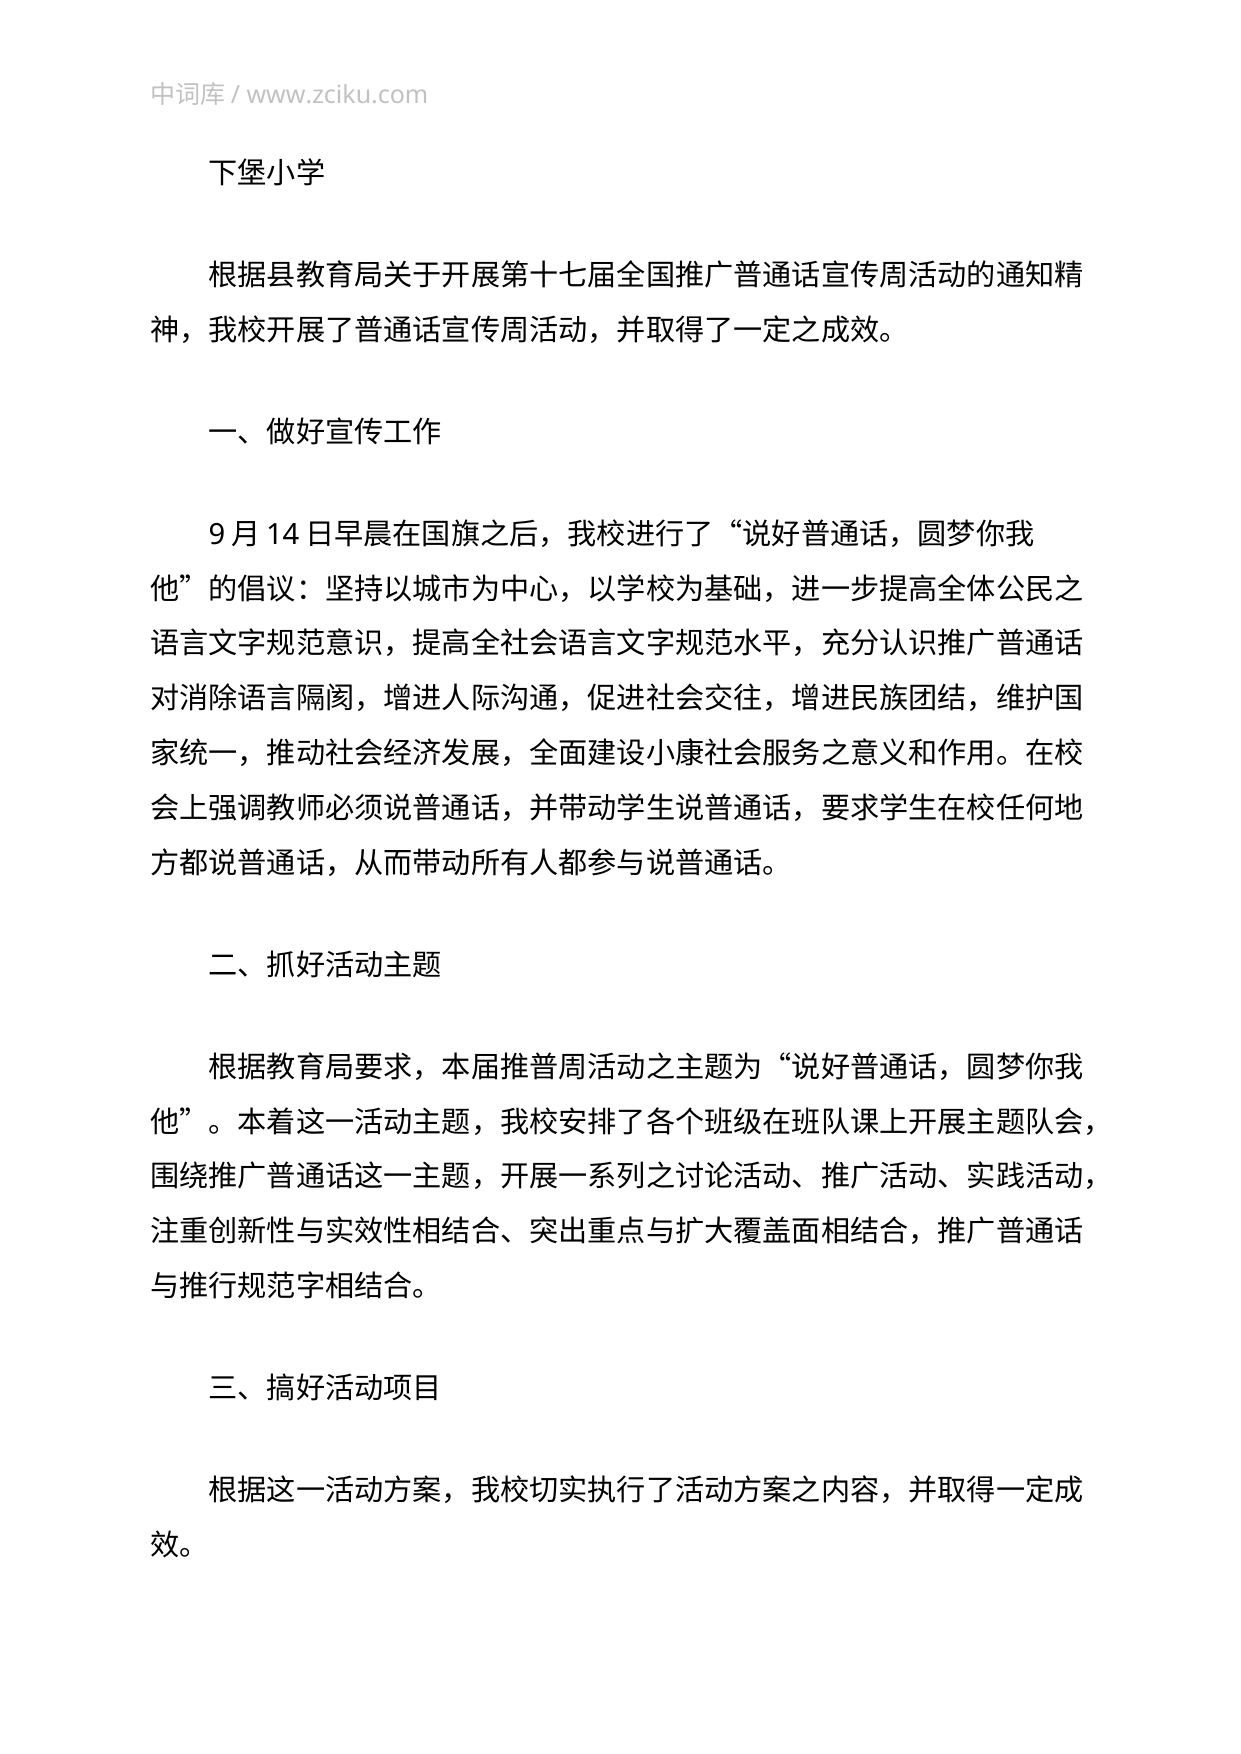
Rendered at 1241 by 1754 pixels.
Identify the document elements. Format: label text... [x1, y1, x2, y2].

text 9月14日早晨在国旗之后，我校进行了“说好普通话，圆梦你我他”的倡议：坚持以城市为中心，以学校为基础，进一步提高全体公民之语言文字规范意识，提高全社会语言文字规范水平，充分认识推广普通话对消除语言隔阂，增进人际沟通，促进社会交往，增进民族团结，维护国家统一，推动社会经济发展，全面建设小康社会服务之意义和作用。在校会上强调教师必须说普通话，并带动学生说普通话，要求学生在校任何地方都说普通话，从而带动所有人都参与说普通话。 [150, 510, 1090, 882]
text 三、搞好活动项目 [150, 1364, 1090, 1407]
text 一、做好宣传工作 [150, 408, 1090, 451]
text 根据教育局要求，本届推普周活动之主题为“说好普通话，圆梦你我他”。本着这一活动主题，我校安排了各个班级在班队课上开展主题队会，围绕推广普通话这一主题，开展一系列之讨论活动、推广活动、实践活动，注重创新性与实效性相结合、突出重点与扩大覆盖面相结合，推广普通话与推行规范字相结合。 [150, 1043, 1090, 1305]
text 根据这一活动方案，我校切实执行了活动方案之内容，并取得一定成效。 [150, 1466, 1090, 1563]
text 下堡小学 [150, 150, 1090, 192]
text 根据县教育局关于开展第十七届全国推广普通话宣传周活动的通知精神，我校开展了普通话宣传周活动，并取得了一定之成效。 [150, 252, 1090, 349]
text 二、抓好活动主题 [150, 941, 1090, 984]
